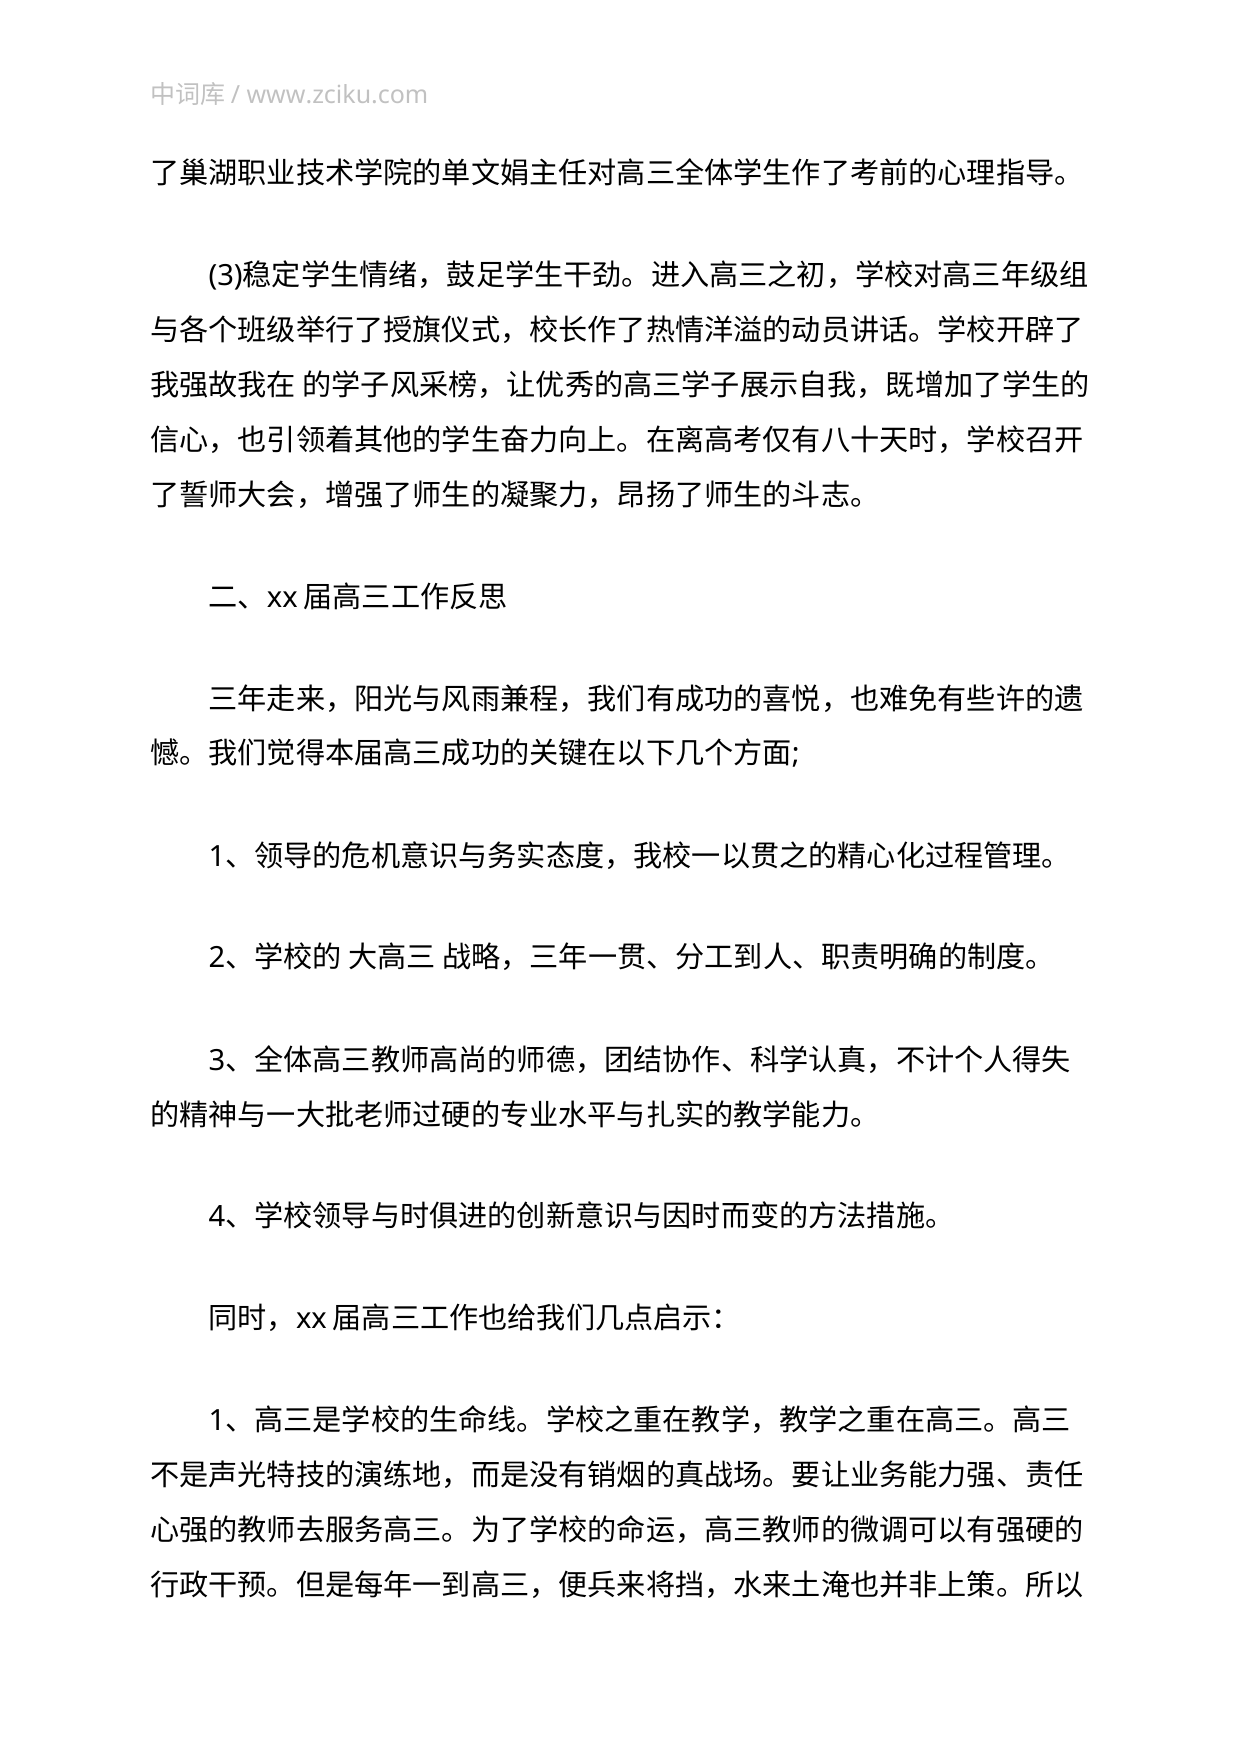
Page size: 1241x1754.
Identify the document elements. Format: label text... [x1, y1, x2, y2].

text 二、xx届高三工作反思 [150, 573, 1090, 616]
text 同时，xx届高三工作也给我们几点启示： [150, 1295, 1090, 1337]
text (3)稳定学生情绪，鼓足学生干劲。进入高三之初，学校对高三年级组与各个班级举行了授旗仪式，校长作了热情洋溢的动员讲话。学校开辟了 我强故我在 的学子风采榜，让优秀的高三学子展示自我，既增加了学生的信心，也引领着其他的学生奋力向上。在离高考仅有八十天时，学校召开了誓师大会，增强了师生的凝聚力，昂扬了师生的斗志。 [150, 252, 1090, 514]
text 3、全体高三教师高尚的师德，团结协作、科学认真，不计个人得失的精神与一大批老师过硬的专业水平与扎实的教学能力。 [150, 1036, 1090, 1133]
text 2、学校的 大高三 战略，三年一贯、分工到人、职责明确的制度。 [150, 934, 1090, 976]
text 三年走来，阳光与风雨兼程，我们有成功的喜悦，也难免有些许的遗憾。我们觉得本届高三成功的关键在以下几个方面; [150, 675, 1090, 772]
text 1、领导的危机意识与务实态度，我校一以贯之的精心化过程管理。 [150, 832, 1090, 874]
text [150, 150, 1090, 192]
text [150, 1397, 1090, 1604]
text 4、学校领导与时俱进的创新意识与因时而变的方法措施。 [150, 1193, 1090, 1235]
